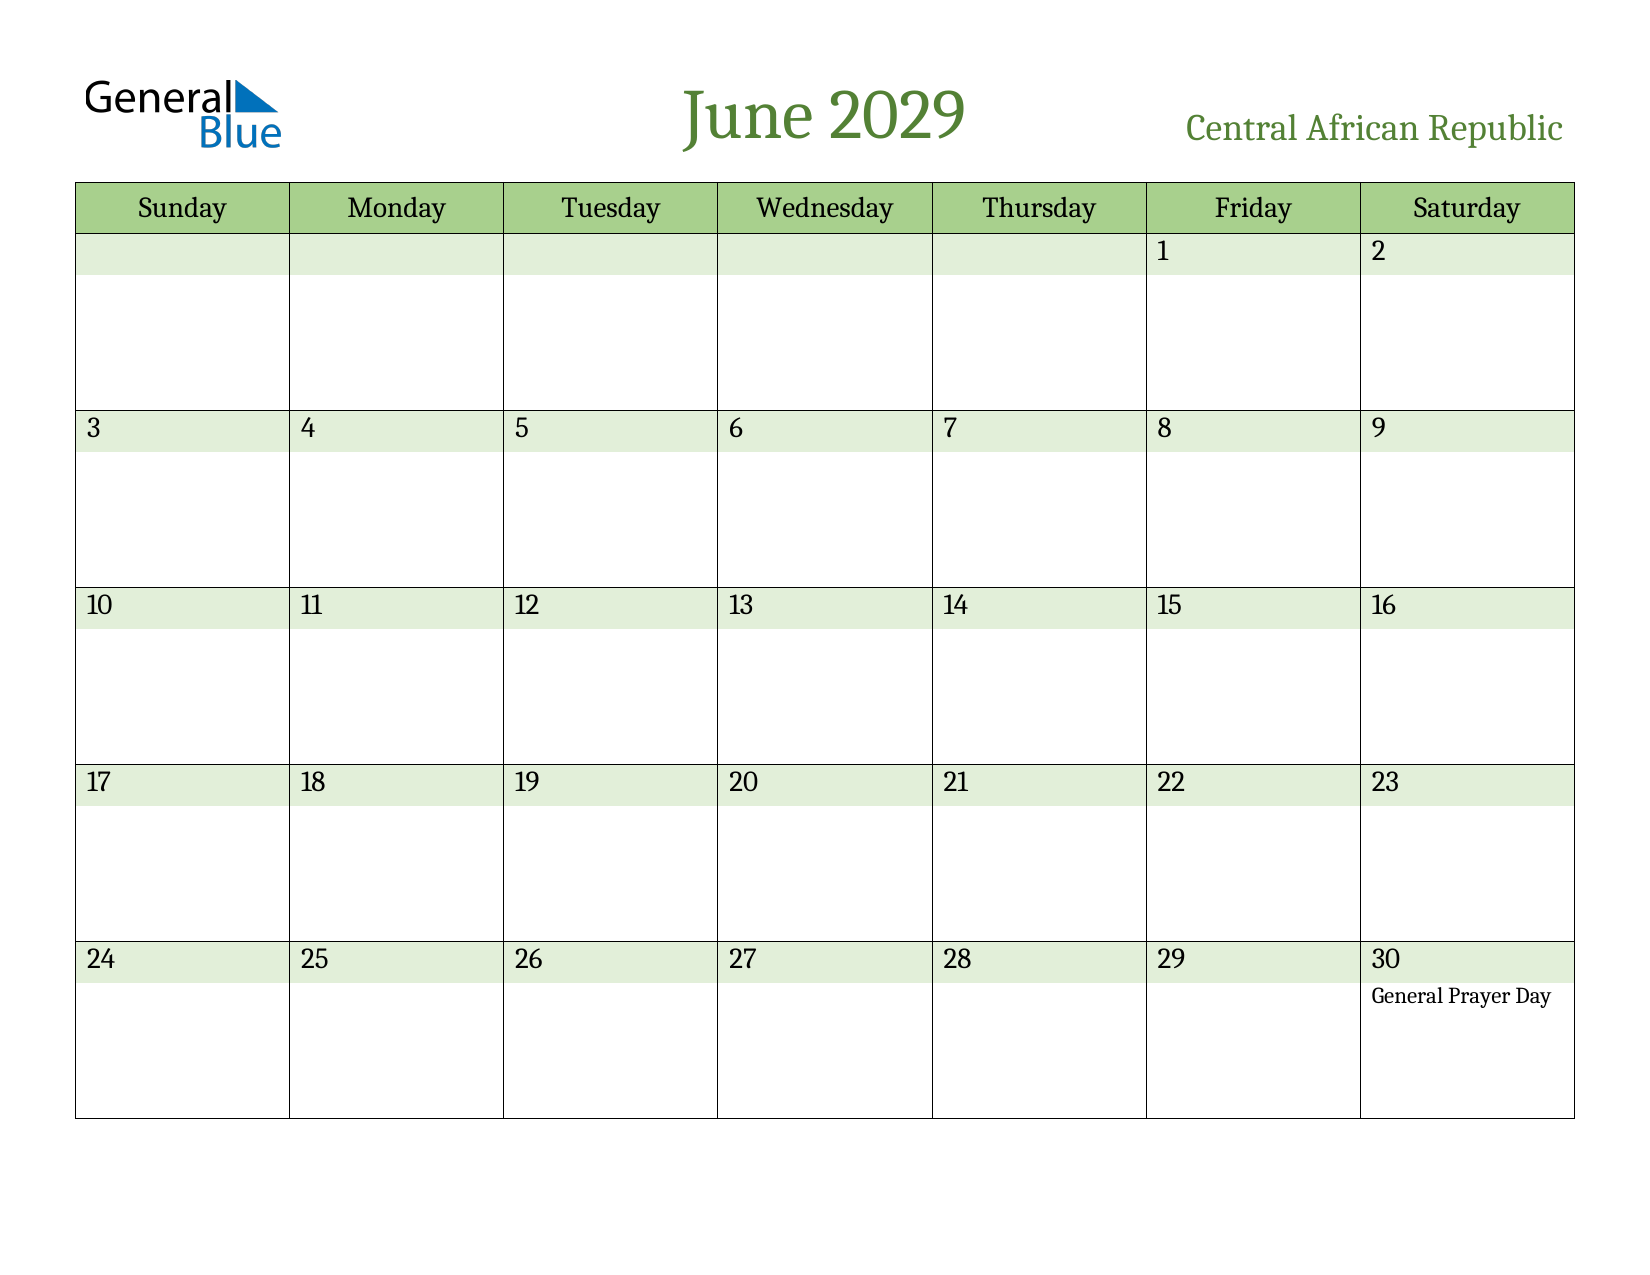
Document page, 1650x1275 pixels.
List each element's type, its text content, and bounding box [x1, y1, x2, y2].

table_cell [290, 452, 503, 587]
table_cell [718, 629, 932, 764]
table_cell 16 [1361, 588, 1574, 629]
table_cell 9 [1361, 411, 1574, 452]
table_cell [933, 234, 1146, 275]
table_header [76, 75, 503, 182]
table_cell [76, 806, 289, 941]
table_cell 15 [1147, 588, 1360, 629]
table_cell 29 [1147, 942, 1360, 983]
table_cell [718, 806, 932, 941]
table_cell 2 [1361, 234, 1574, 275]
table_cell [76, 275, 289, 410]
table_cell [504, 983, 717, 1118]
table_cell 20 [718, 765, 932, 806]
table_cell [290, 806, 503, 941]
table_cell [290, 275, 503, 410]
table_cell [1361, 452, 1574, 587]
table_cell Thursday [933, 183, 1146, 233]
table_cell 28 [933, 942, 1146, 983]
table_cell 11 [290, 588, 503, 629]
table_cell 21 [933, 765, 1146, 806]
table_cell 7 [933, 411, 1146, 452]
table_cell General Prayer Day [1361, 983, 1574, 1118]
table_cell 8 [1147, 411, 1360, 452]
table_cell [1361, 629, 1574, 764]
table_cell Tuesday [504, 183, 717, 233]
table_cell 30 [1361, 942, 1574, 983]
table_cell [290, 234, 503, 275]
table_cell 12 [504, 588, 717, 629]
table_cell [1147, 275, 1360, 410]
table_cell 25 [290, 942, 503, 983]
table_cell 3 [76, 411, 289, 452]
table_header June 2029 [504, 75, 1146, 182]
table_cell 10 [76, 588, 289, 629]
table_cell 27 [718, 942, 932, 983]
table_cell 24 [76, 942, 289, 983]
table_cell [1147, 806, 1360, 941]
table_header Central African Republic [1146, 75, 1574, 182]
table_cell [718, 234, 932, 275]
table_cell Friday [1147, 183, 1360, 233]
picture [86, 80, 281, 148]
table_cell [933, 275, 1146, 410]
table_cell 22 [1147, 765, 1360, 806]
table_cell 17 [76, 765, 289, 806]
table_cell Monday [290, 183, 503, 233]
table_cell [1361, 275, 1574, 410]
table_cell [933, 983, 1146, 1118]
table_cell [504, 629, 717, 764]
table_cell [718, 275, 932, 410]
table_cell 4 [290, 411, 503, 452]
table_cell [1147, 983, 1360, 1118]
table_cell 18 [290, 765, 503, 806]
table_cell 5 [504, 411, 717, 452]
table_cell [76, 983, 289, 1118]
table_cell 26 [504, 942, 717, 983]
table_cell [1361, 806, 1574, 941]
table_cell [1147, 629, 1360, 764]
table_cell [933, 806, 1146, 941]
table_cell 19 [504, 765, 717, 806]
table_cell Saturday [1361, 183, 1574, 233]
table_cell [76, 234, 289, 275]
table_cell 6 [718, 411, 932, 452]
table_cell [504, 452, 717, 587]
table_cell Wednesday [718, 183, 932, 233]
table_cell [504, 806, 717, 941]
table_cell [933, 452, 1146, 587]
table_cell [718, 452, 932, 587]
table_cell [76, 452, 289, 587]
table_cell 1 [1147, 234, 1360, 275]
table_cell 14 [933, 588, 1146, 629]
table_cell 23 [1361, 765, 1574, 806]
table_cell 13 [718, 588, 932, 629]
table_cell [718, 983, 932, 1118]
table_cell [290, 983, 503, 1118]
table_cell [504, 275, 717, 410]
table_cell [504, 234, 717, 275]
table_cell [76, 629, 289, 764]
table_cell Sunday [76, 183, 289, 233]
table_cell [933, 629, 1146, 764]
table_cell [290, 629, 503, 764]
table_cell [1147, 452, 1360, 587]
